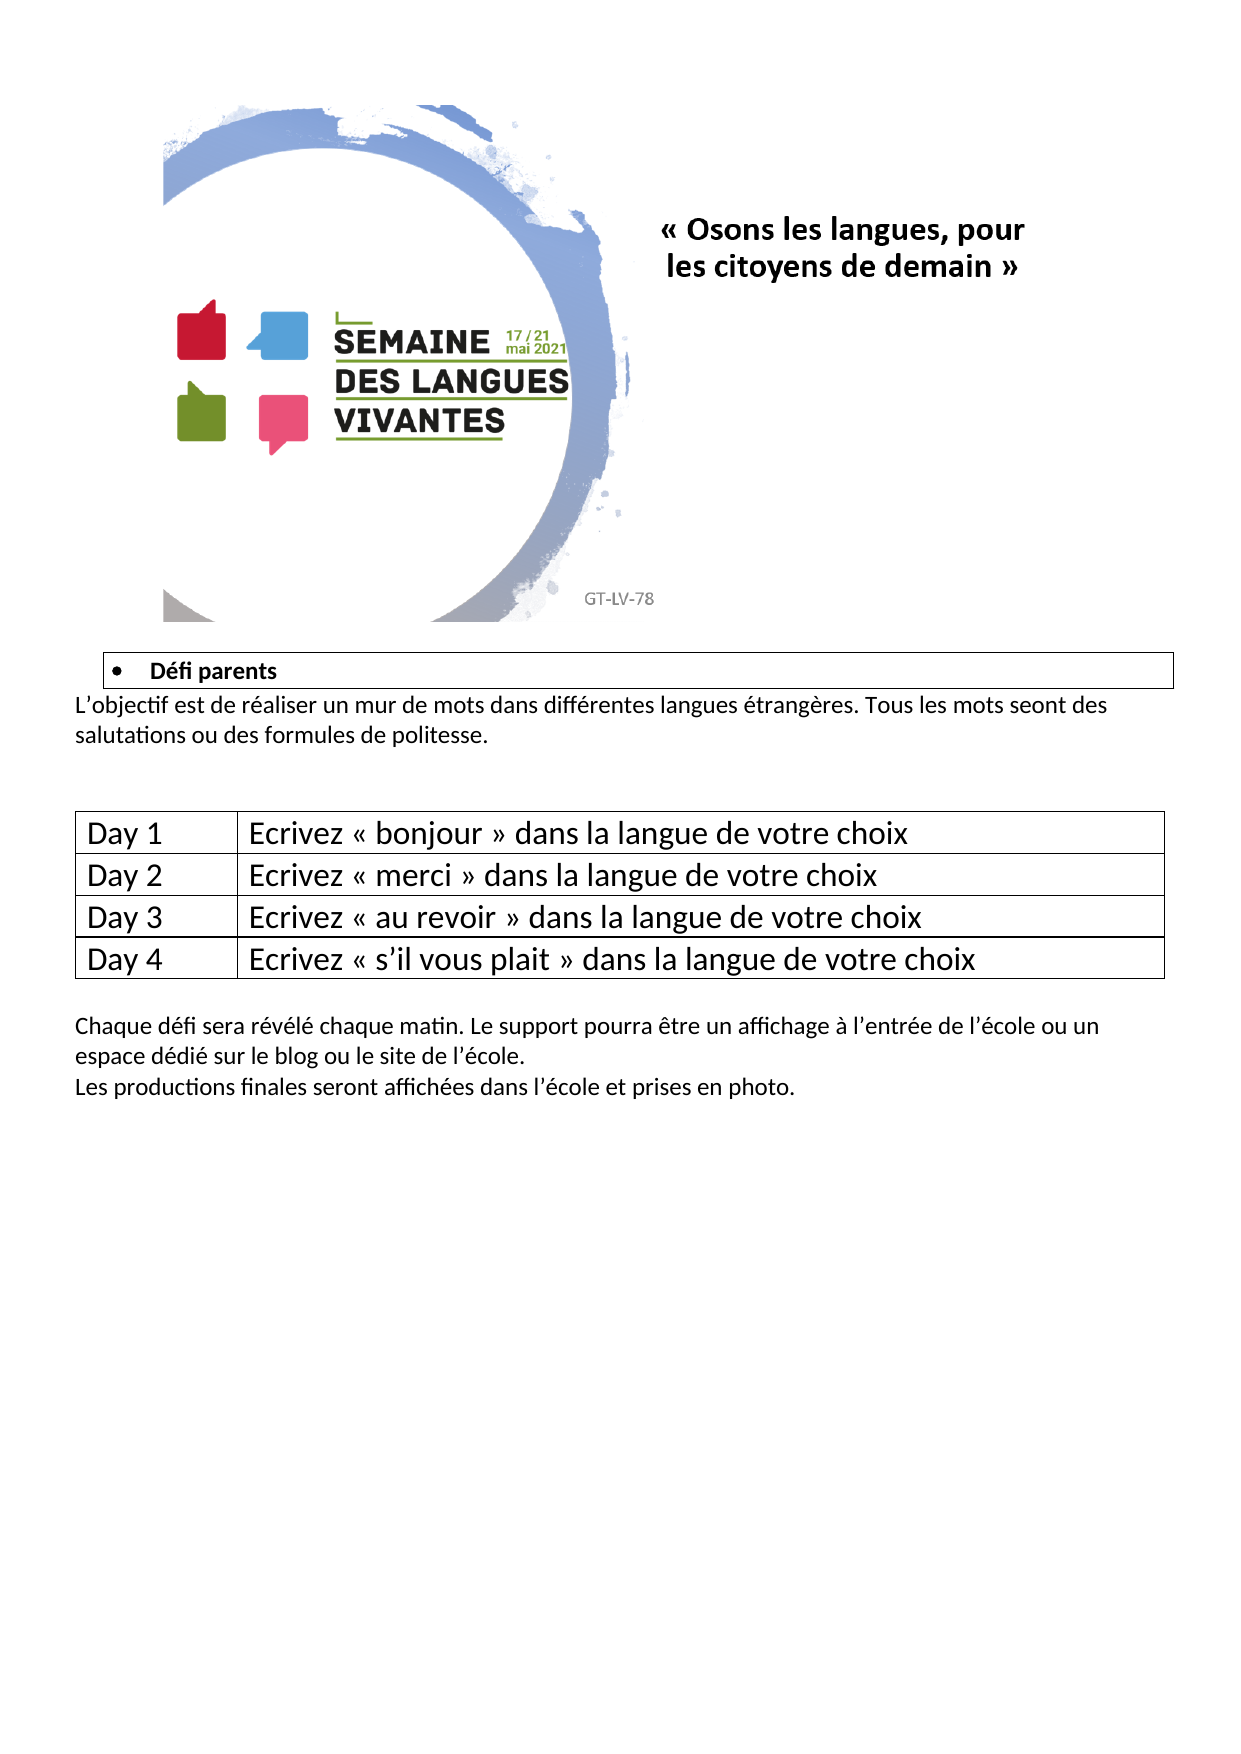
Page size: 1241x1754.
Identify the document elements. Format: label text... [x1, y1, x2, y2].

table_cell Ecrivez « merci » dans la langue de votre choix [238, 854, 1164, 895]
table_cell Ecrivez « s’il vous plait » dans la langue de votre choix [238, 938, 1164, 978]
text Les productions finales seront affichées dans l’école et prises en photo. [75, 1071, 1165, 1101]
table_cell Ecrivez « au revoir » dans la langue de votre choix [238, 896, 1164, 936]
table_header Ecrivez « bonjour » dans la langue de votre choix [238, 812, 1164, 853]
text L’objectif est de réaliser un mur de mots dans différentes langues étrangères. Tous les mots seont des salutations ou des formules de politesse. [75, 689, 1165, 750]
list Défi parents [104, 653, 1173, 688]
table_cell Day 2 [76, 854, 237, 895]
table_cell Day 4 [76, 938, 237, 978]
picture [163, 105, 1077, 622]
text Chaque défi sera révélé chaque matin. Le support pourra être un affichage à l’entrée de l’école ou un espace dédié sur le blog ou le site de l’école. [75, 1010, 1165, 1071]
table_cell Day 3 [76, 896, 237, 936]
table_header Day 1 [76, 812, 237, 853]
